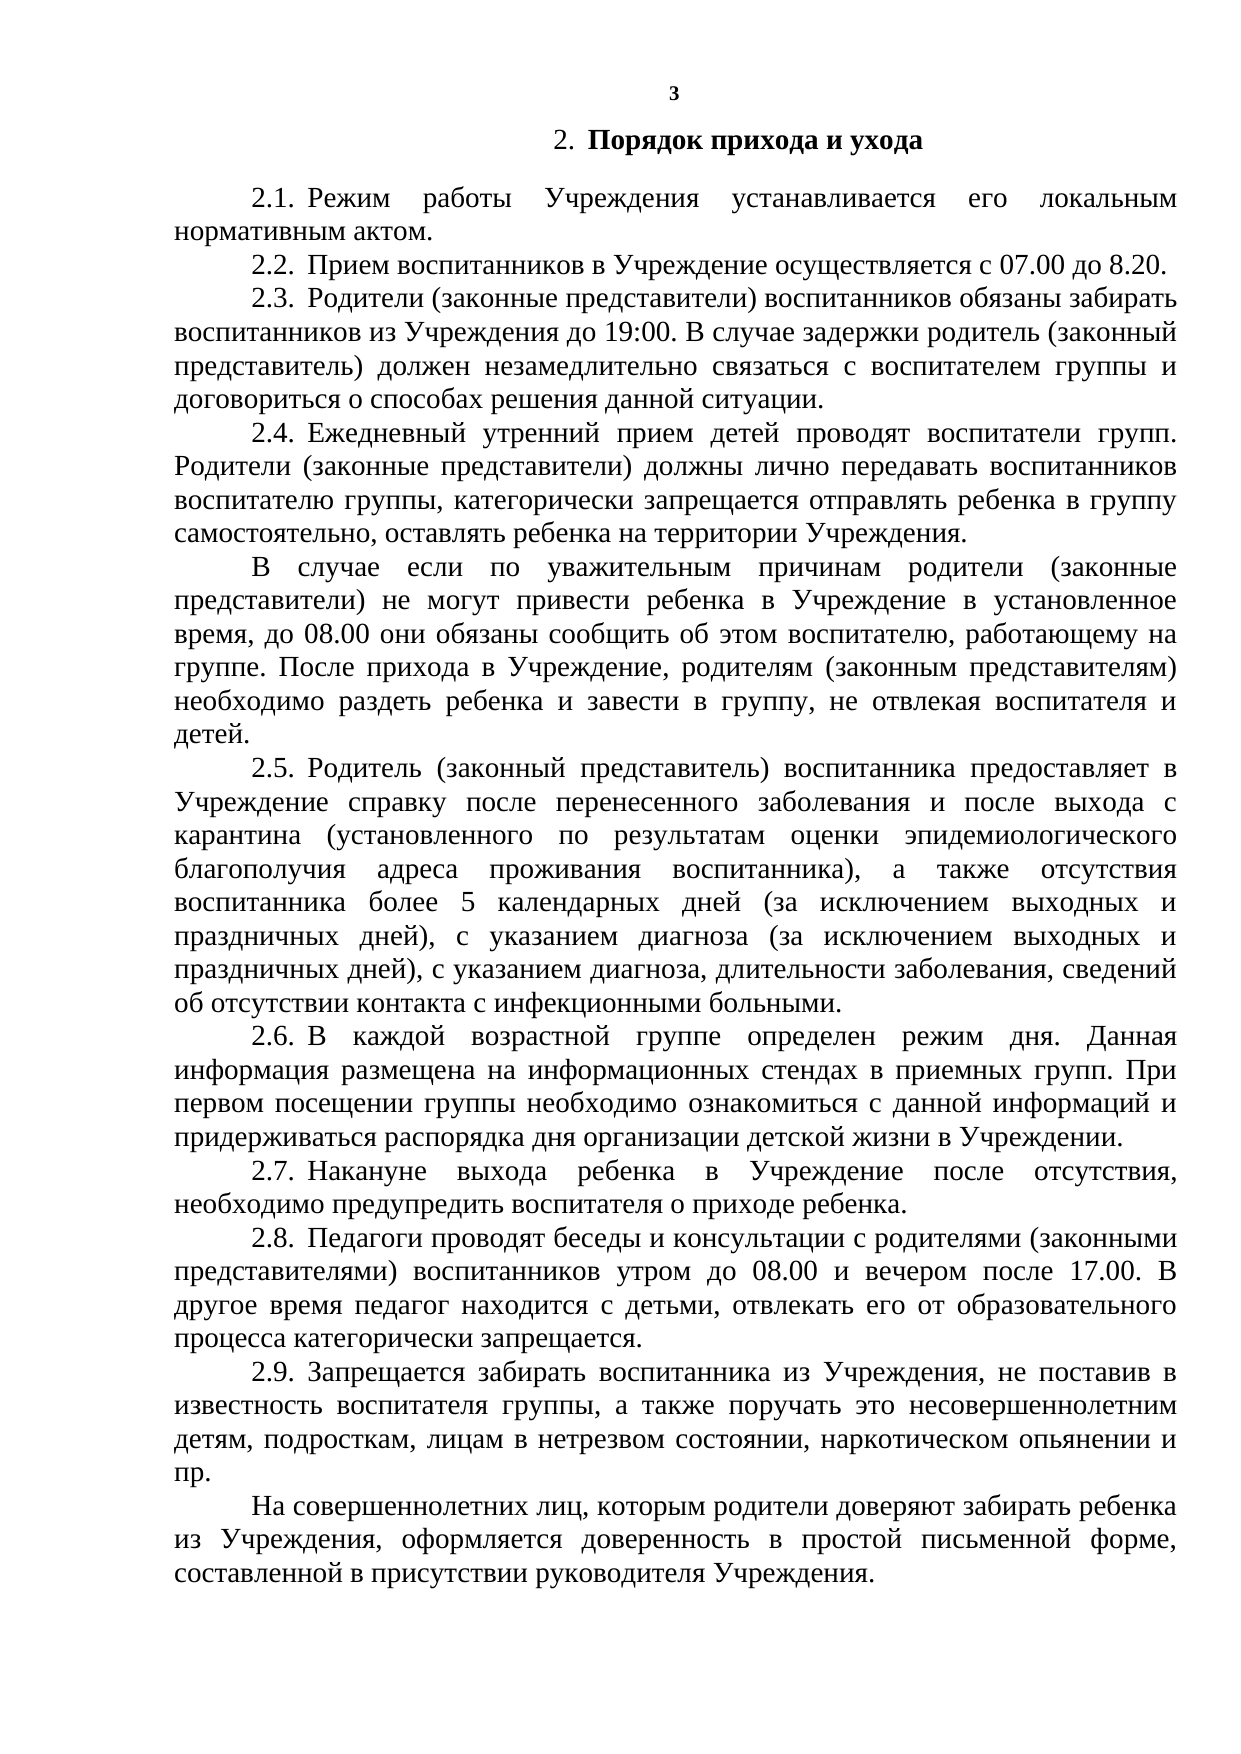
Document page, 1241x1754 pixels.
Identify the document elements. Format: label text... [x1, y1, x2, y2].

list В каждой возрастной группе определен режим дня. Данная информация размещена на информационных стендах в приемных групп. При первом посещении группы необходимо ознакомиться с данной информаций и придерживаться распорядка дня организации детской жизни в Учреждении. [174, 1019, 1178, 1153]
list Ежедневный утренний прием детей проводят воспитатели групп. Родители (законные представители) должны лично передавать воспитанников воспитателю группы, категорически запрещается отправлять ребенка в группу самостоятельно, оставлять ребенка на территории Учреждения. [174, 415, 1178, 549]
list Накануне выхода ребенка в Учреждение после отсутствия, необходимо предупредить воспитателя о приходе ребенка. [174, 1153, 1178, 1220]
list Режим работы Учреждения устанавливается его локальным нормативным актом. [174, 181, 1178, 248]
text На совершеннолетних лиц, которым родители доверяют забирать ребенка из Учреждения, оформляется доверенность в простой письменной форме, составленной в присутствии руководителя Учреждения. [174, 1489, 1178, 1589]
list Родители (законные представители) воспитанников обязаны забирать воспитанников из Учреждения до 19:00. В случае задержки родитель (законный представитель) должен незамедлительно связаться с воспитателем группы и договориться о способах решения данной ситуации. [174, 281, 1178, 415]
list Педагоги проводят беседы и консультации с родителями (законными представителями) воспитанников утром до 08.00 и вечером после 17.00. В другое время педагог находится с детьми, отвлекать его от образовательного процесса категорически запрещается. [174, 1220, 1178, 1354]
list Родитель (законный представитель) воспитанника предоставляет в Учреждение справку после перенесенного заболевания и после выхода с карантина (установленного по результатам оценки эпидемиологического благополучия адреса проживания воспитанника), а также отсутствия воспитанника более 5 календарных дней (за исключением выходных и праздничных дней), с указанием диагноза (за исключением выходных и праздничных дней), с указанием диагноза, длительности заболевания, сведений об отсутствии контакта с инфекционными больными. [174, 751, 1178, 1019]
list Порядок прихода и ухода [553, 126, 1178, 155]
list Запрещается забирать воспитанника из Учреждения, не поставив в известность воспитателя группы, а также поручать это несовершеннолетним детям, подросткам, лицам в нетрезвом состоянии, наркотическом опьянении и пр. [174, 1354, 1178, 1489]
list Прием воспитанников в Учреждение осуществляется с 07.00 до 8.20. [174, 248, 1178, 281]
text В случае если по уважительным причинам родители (законные представители) не могут привести ребенка в Учреждение в установленное время, до 08.00 они обязаны сообщить об этом воспитателю, работающему на группе. После прихода в Учреждение, родителям (законным представителям) необходимо раздеть ребенка и завести в группу, не отвлекая воспитателя и детей. [174, 549, 1178, 751]
